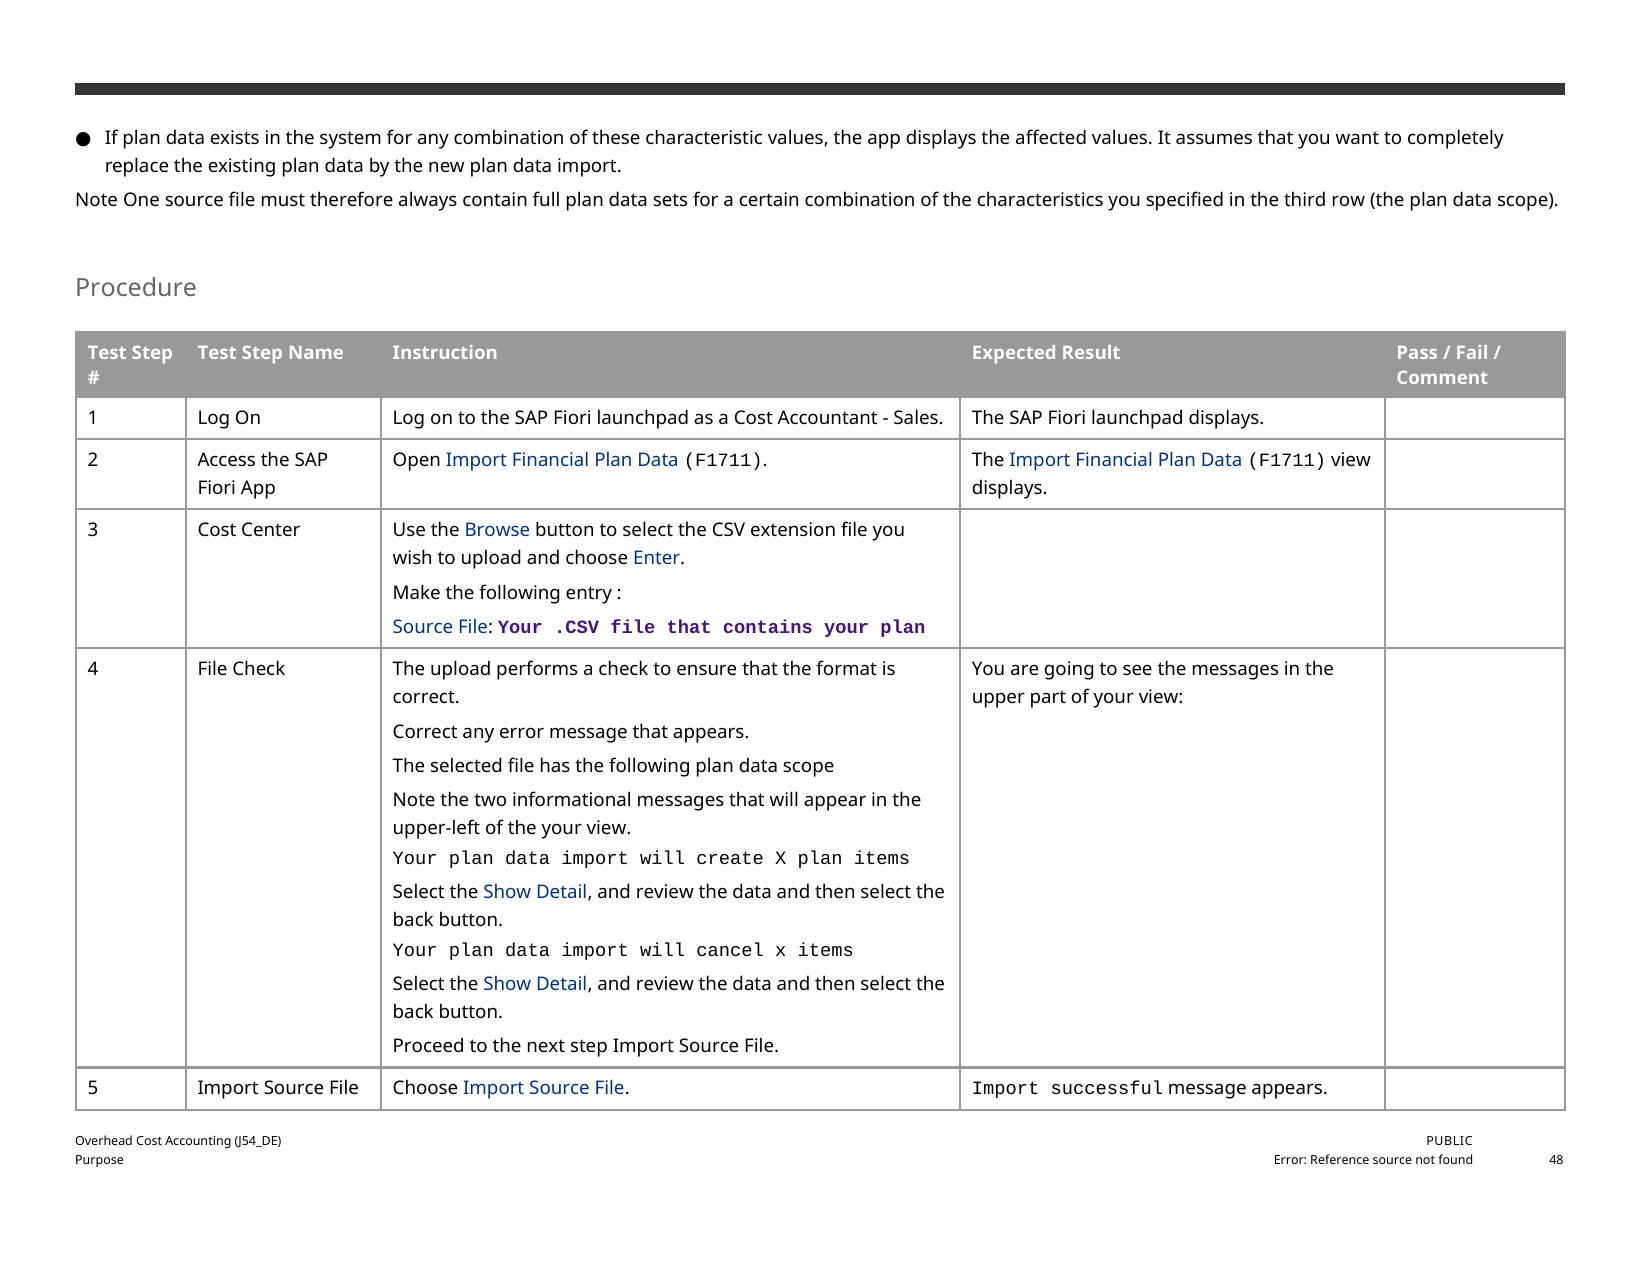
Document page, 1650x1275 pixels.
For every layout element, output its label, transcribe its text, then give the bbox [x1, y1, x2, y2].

table_header Instruction [382, 333, 959, 396]
table_header Test Step Name [187, 333, 380, 396]
title Procedure [75, 273, 1565, 302]
table_cell 1 [77, 398, 185, 438]
table_cell Log on to the SAP Fiori launchpad as a Cost Accountant - Sales. [382, 398, 959, 438]
table_cell File Check [187, 649, 380, 1066]
table_cell Choose Import Source File. [382, 1069, 959, 1109]
table_cell Cost Center [187, 510, 380, 647]
table_cell 5 [77, 1069, 185, 1109]
table_cell You are going to see the messages in the upper part of your view: [961, 649, 1384, 1066]
table_cell [1386, 649, 1564, 1066]
list If plan data exists in the system for any combination of these characteristic values, the app displays the affected values. It assumes that you want to completely replace the existing plan data by the new plan data import. [75, 124, 1565, 178]
table_header Pass / Fail / Comment [1386, 333, 1564, 396]
table_cell The Import Financial Plan Data (F1711) view displays. [961, 440, 1384, 508]
table_cell Import Source File [187, 1069, 380, 1109]
table_cell [1386, 510, 1564, 647]
table_cell 2 [77, 440, 185, 508]
table_header Expected Result [961, 333, 1384, 396]
table_cell Log On [187, 398, 380, 438]
table_cell [1386, 1069, 1564, 1109]
table_cell The SAP Fiori launchpad displays. [961, 398, 1384, 438]
table_cell [1386, 440, 1564, 508]
table_cell 3 [77, 510, 185, 647]
table_cell 4 [77, 649, 185, 1066]
table_cell [961, 510, 1384, 647]
table_cell Access the SAP Fiori App [187, 440, 380, 508]
text Note One source file must therefore always contain full plan data sets for a certain combination of the characteristics you specified in the third row (the plan data scope). [75, 186, 1565, 212]
table_cell The upload performs a check to ensure that the format is correct. Correct any error message that appears. The selected file has the following plan data scope Note the two informational messages that will appear in the upper-left of the your view. Your plan data import will create X plan items Select the Show Detail, and review the data and then select the back button. Your plan data import will cancel x items Select the Show Detail, and review the data and then select the back button. Proceed to the next step Import Source File. [382, 649, 959, 1066]
table_cell Import successful message appears. [961, 1069, 1384, 1109]
table_header Test Step # [77, 333, 185, 396]
table_cell Open Import Financial Plan Data (F1711). [382, 440, 959, 508]
table_cell [1386, 398, 1564, 438]
table_cell Use the Browse button to select the CSV extension file you wish to upload and choose Enter. Make the following entry : Source File: Your .CSV file that contains your plan [382, 510, 959, 647]
